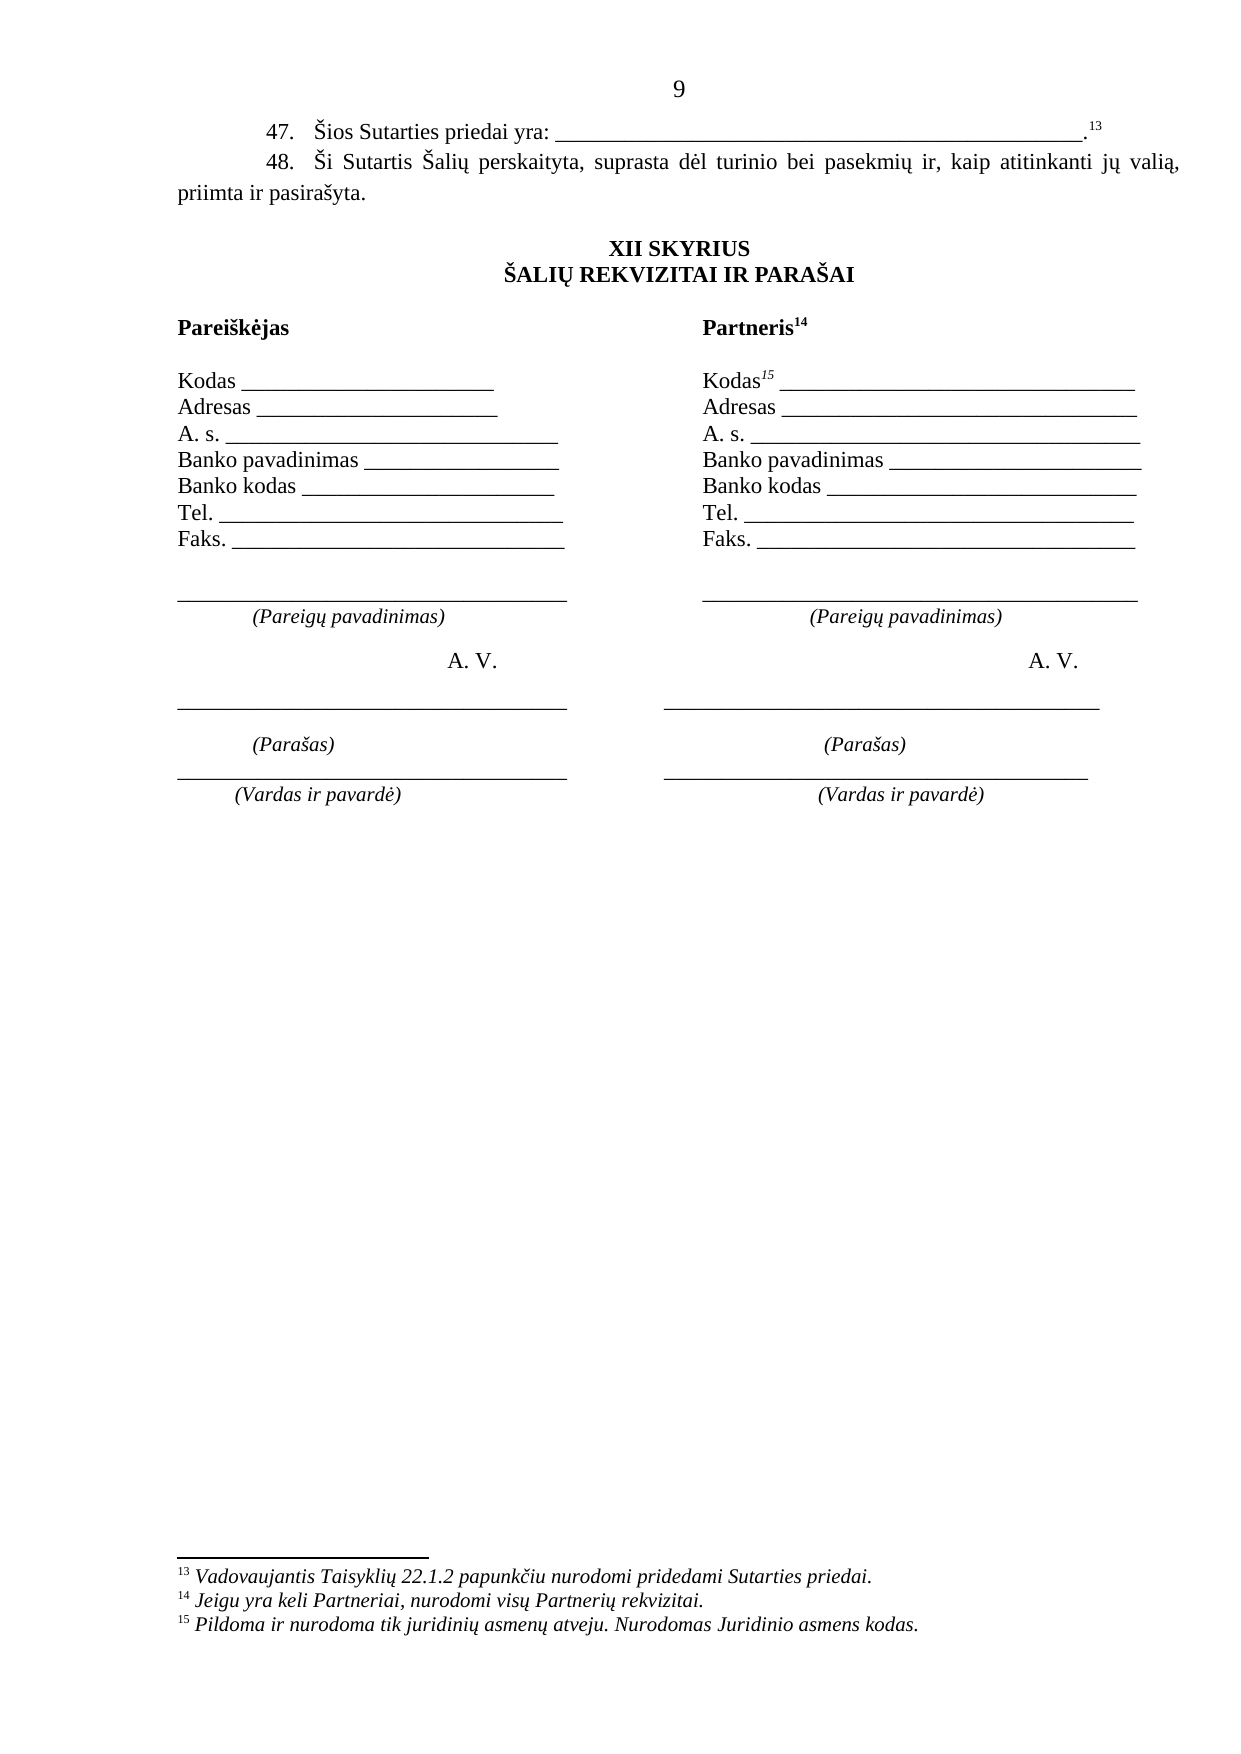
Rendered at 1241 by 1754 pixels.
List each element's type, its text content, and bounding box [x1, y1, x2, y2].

text A. V. A. V. [177, 647, 1181, 674]
text __________________________________ ______________________________________ [177, 686, 1181, 732]
list 47. Šios Sutarties priedai yra: ______________________________________________. [177, 118, 1181, 144]
text Faks. _____________________________ Faks. _________________________________ [177, 525, 1181, 551]
text Pareiškėjas Partneris [177, 314, 1181, 341]
text Tel. ______________________________ Tel. __________________________________ [177, 499, 1181, 525]
text (Pareigų pavadinimas) (Pareigų pavadinimas) [177, 604, 1181, 647]
subtitle XII SKYRIUS [177, 235, 1181, 261]
text Banko kodas ______________________ Banko kodas ___________________________ [177, 472, 1181, 499]
text Banko pavadinimas _________________ Banko pavadinimas ______________________ [177, 446, 1181, 472]
text Adresas _____________________ Adresas _______________________________ [177, 393, 1181, 419]
list 48. Ši Sutartis Šalių perskaityta, suprasta dėl turinio bei pasekmių ir, kaip atitinkanti jų valią, priimta ir pasirašyta. [177, 148, 1181, 205]
text __________________________________ ______________________________________ [177, 578, 1181, 604]
text (Vardas ir pavardė) (Vardas ir pavardė) [177, 782, 1181, 806]
text __________________________________ _____________________________________ [177, 756, 1181, 782]
text Kodas ______________________ Kodas _______________________________ [177, 367, 1181, 393]
text A. s. _____________________________ A. s. __________________________________ [177, 419, 1184, 446]
subtitle ŠALIŲ REKVIZITAI IR PARAŠAI [177, 261, 1181, 288]
text (Parašas) (Parašas) [177, 732, 1181, 756]
